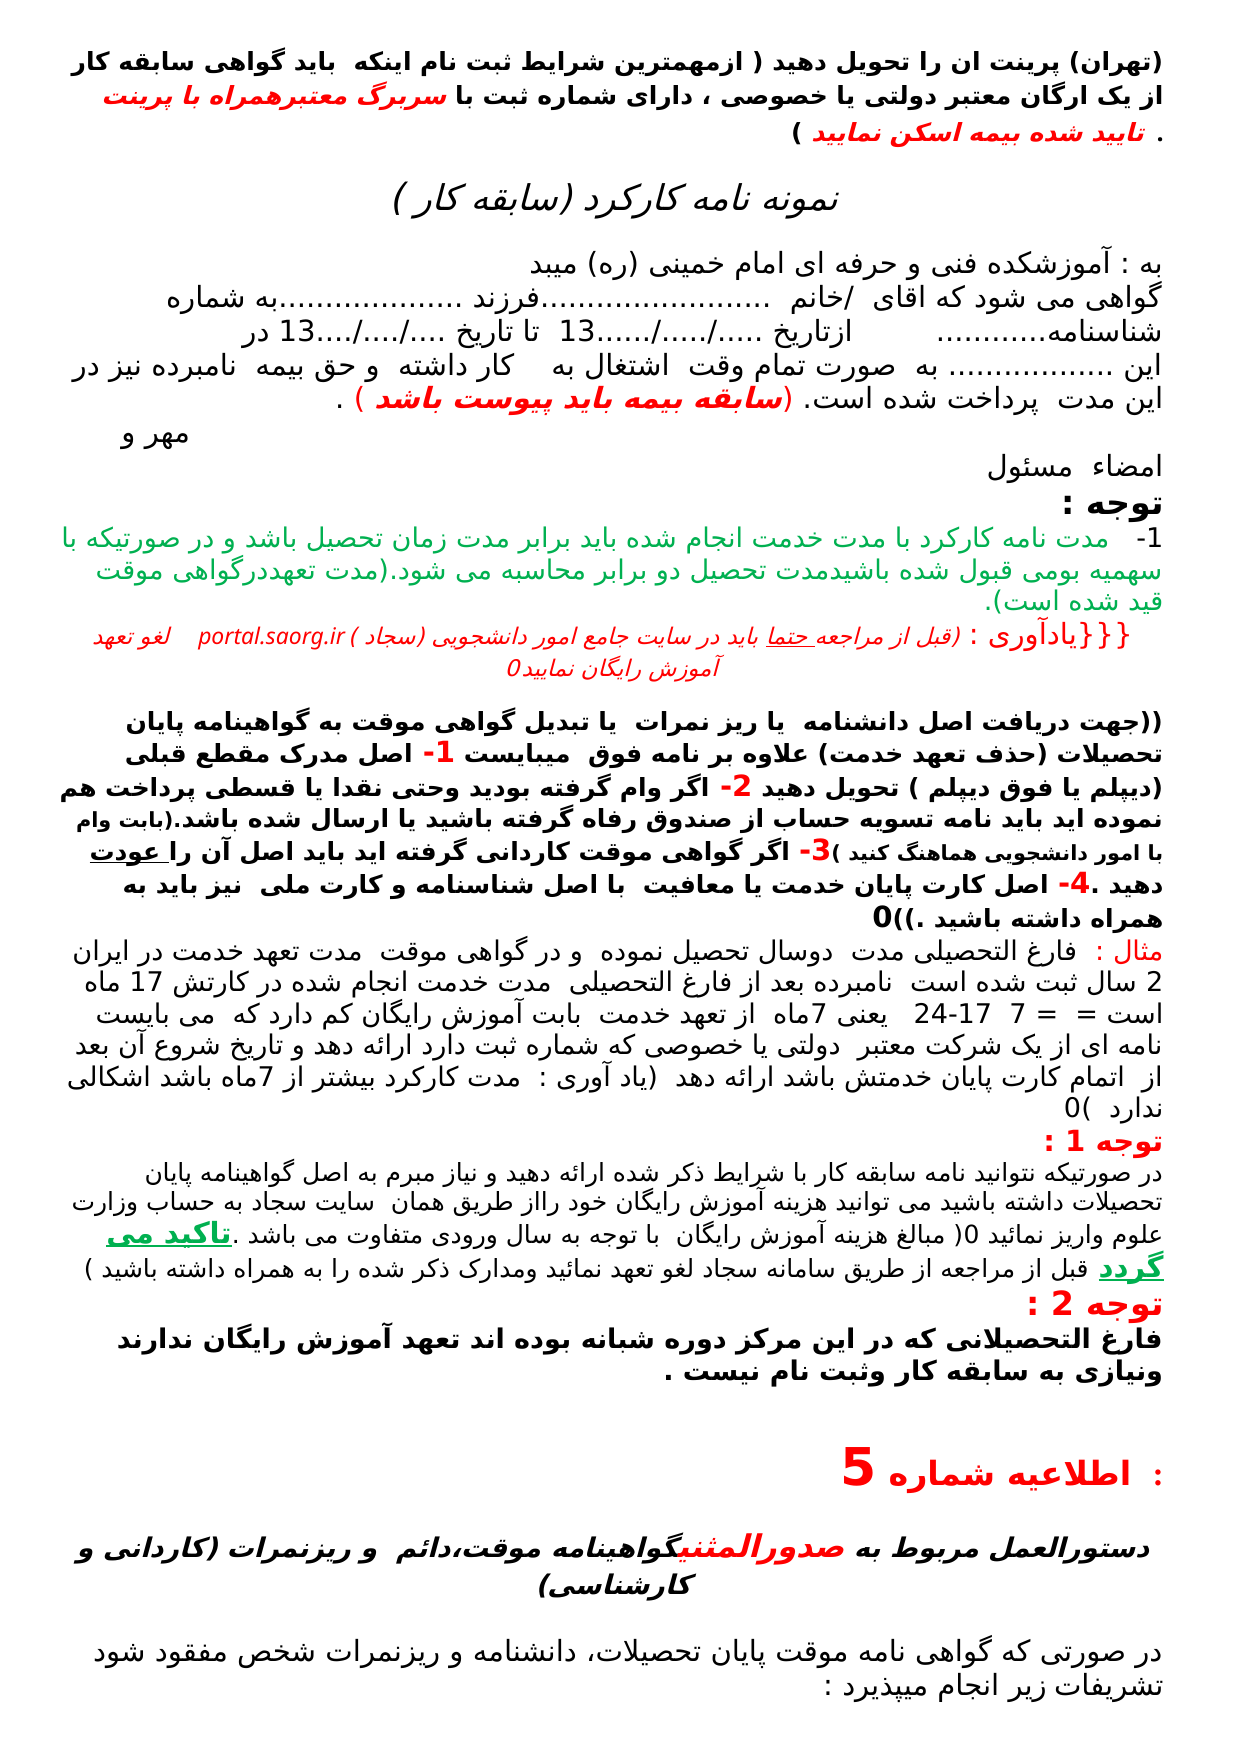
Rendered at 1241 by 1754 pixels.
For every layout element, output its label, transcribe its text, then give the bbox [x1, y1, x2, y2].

text اطلاعیه شماره 5 : [59, 1437, 1163, 1498]
text دستورالعمل مربوط به صدورالمثنیگواهینامه موقت،دائم و ریزنمرات (کاردانی و کارشناسی) [59, 1528, 1163, 1601]
text در صورتیکه نتوانید نامه سابقه کار با شرایط ذکر شده ارائه دهید و نیاز مبرم به اصل گواهینامه پایان تحصیلات داشته باشید می توانید هزینه آموزش رایگان خود رااز طریق همان سایت سجاد به حساب وزارت علوم واریز نمائید 0( مبالغ هزینه آموزش رایگان با توجه به سال ورودی متفاوت می باشد .تاکید می گردد قبل از مراجعه از طریق سامانه سجاد لغو تعهد نمائید ومدارک ذکر شده را به همراه داشته باشید ) [59, 1158, 1163, 1284]
text {{{یادآوری : (قبل از مراجعه حتما باید در سایت جامع امور دانشجویی (سجاد )portal.saorg.ir لغو تعهد آموزش رایگان نمایید0 [59, 617, 1163, 682]
text مثال : فارغ التحصیلی مدت دوسال تحصیل نموده و در گواهی موقت مدت تعهد خدمت در ایران 2 سال ثبت شده است نامبرده بعد از فارغ التحصیلی مدت خدمت انجام شده در کارتش 17 ماه است = = 7 17-24 یعنی 7ماه از تعهد خدمت بابت آموزش رایگان کم دارد که می بایست نامه ای از یک شرکت معتبر دولتی یا خصوصی که شماره ثبت دارد ارائه دهد و تاریخ شروع آن بعد از اتمام کارت پایان خدمتش باشد ارائه دهد (یاد آوری : مدت کارکرد بیشتر از 7ماه باشد اشکالی ندارد )0 [59, 935, 1163, 1124]
text نمونه نامه کارکرد (سابقه کار ) [59, 175, 1163, 219]
text توجه : [59, 484, 1163, 523]
text در صورتی که گواهی نامه موقت پایان تحصیلات، دانشنامه و ریزنمرات شخص مفقود شود تشریفات زیر انجام میپذیرد : [59, 1634, 1163, 1702]
text به : آموزشکده فنی و حرفه ای امام خمینی (ره) میبد [59, 246, 1163, 280]
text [59, 47, 1163, 149]
text فارغ التحصیلانی که در این مرکز دوره شبانه بوده اند تعهد آموزش رایگان ندارند ونیازی به سابقه کار وثبت نام نیست . [59, 1323, 1163, 1386]
text ((جهت دریافت اصل دانشنامه یا ریز نمرات یا تبدیل گواهی موقت به گواهینامه پایان تحصیلات (حذف تعهد خدمت) علاوه بر نامه فوق میبایست 1- اصل مدرک مقطع قبلی (دیپلم یا فوق دیپلم ) تحویل دهید 2- اگر وام گرفته بودید وحتی نقدا یا قسطی پرداخت هم نموده اید باید نامه تسویه حساب از صندوق رفاه گرفته باشید یا ارسال شده باشد.(بابت وام با امور دانشجویی هماهنگ کنید )3- اگر گواهی موقت کاردانی گرفته اید باید اصل آن را عودت دهید .4- اصل کارت پایان خدمت یا معافیت با اصل شناسنامه و کارت ملی نیز باید به همراه داشته باشید .))0 [59, 707, 1163, 935]
text مهر و امضاء مسئول [59, 416, 1163, 484]
text توجه 2 : [59, 1284, 1163, 1323]
text گواهی می شود که اقای /خانم .........................فرزند ....................به شماره شناسنامه............ ازتاریخ ...../...../......13 تا تاریخ ..../..../....13 در این .................. به صورت تمام وقت اشتغال به کار داشته و حق بیمه نامبرده نیز در این مدت پرداخت شده است. (سابقه بیمه باید پیوست باشد ) . [59, 280, 1163, 416]
text 1- مدت نامه کارکرد با مدت خدمت انجام شده باید برابر مدت زمان تحصیل باشد و در صورتیکه با سهمیه بومی قبول شده باشیدمدت تحصیل دو برابر محاسبه می شود.(مدت تعهددرگواهی موقت قید شده است). [59, 523, 1163, 617]
text توجه 1 : [59, 1124, 1163, 1158]
